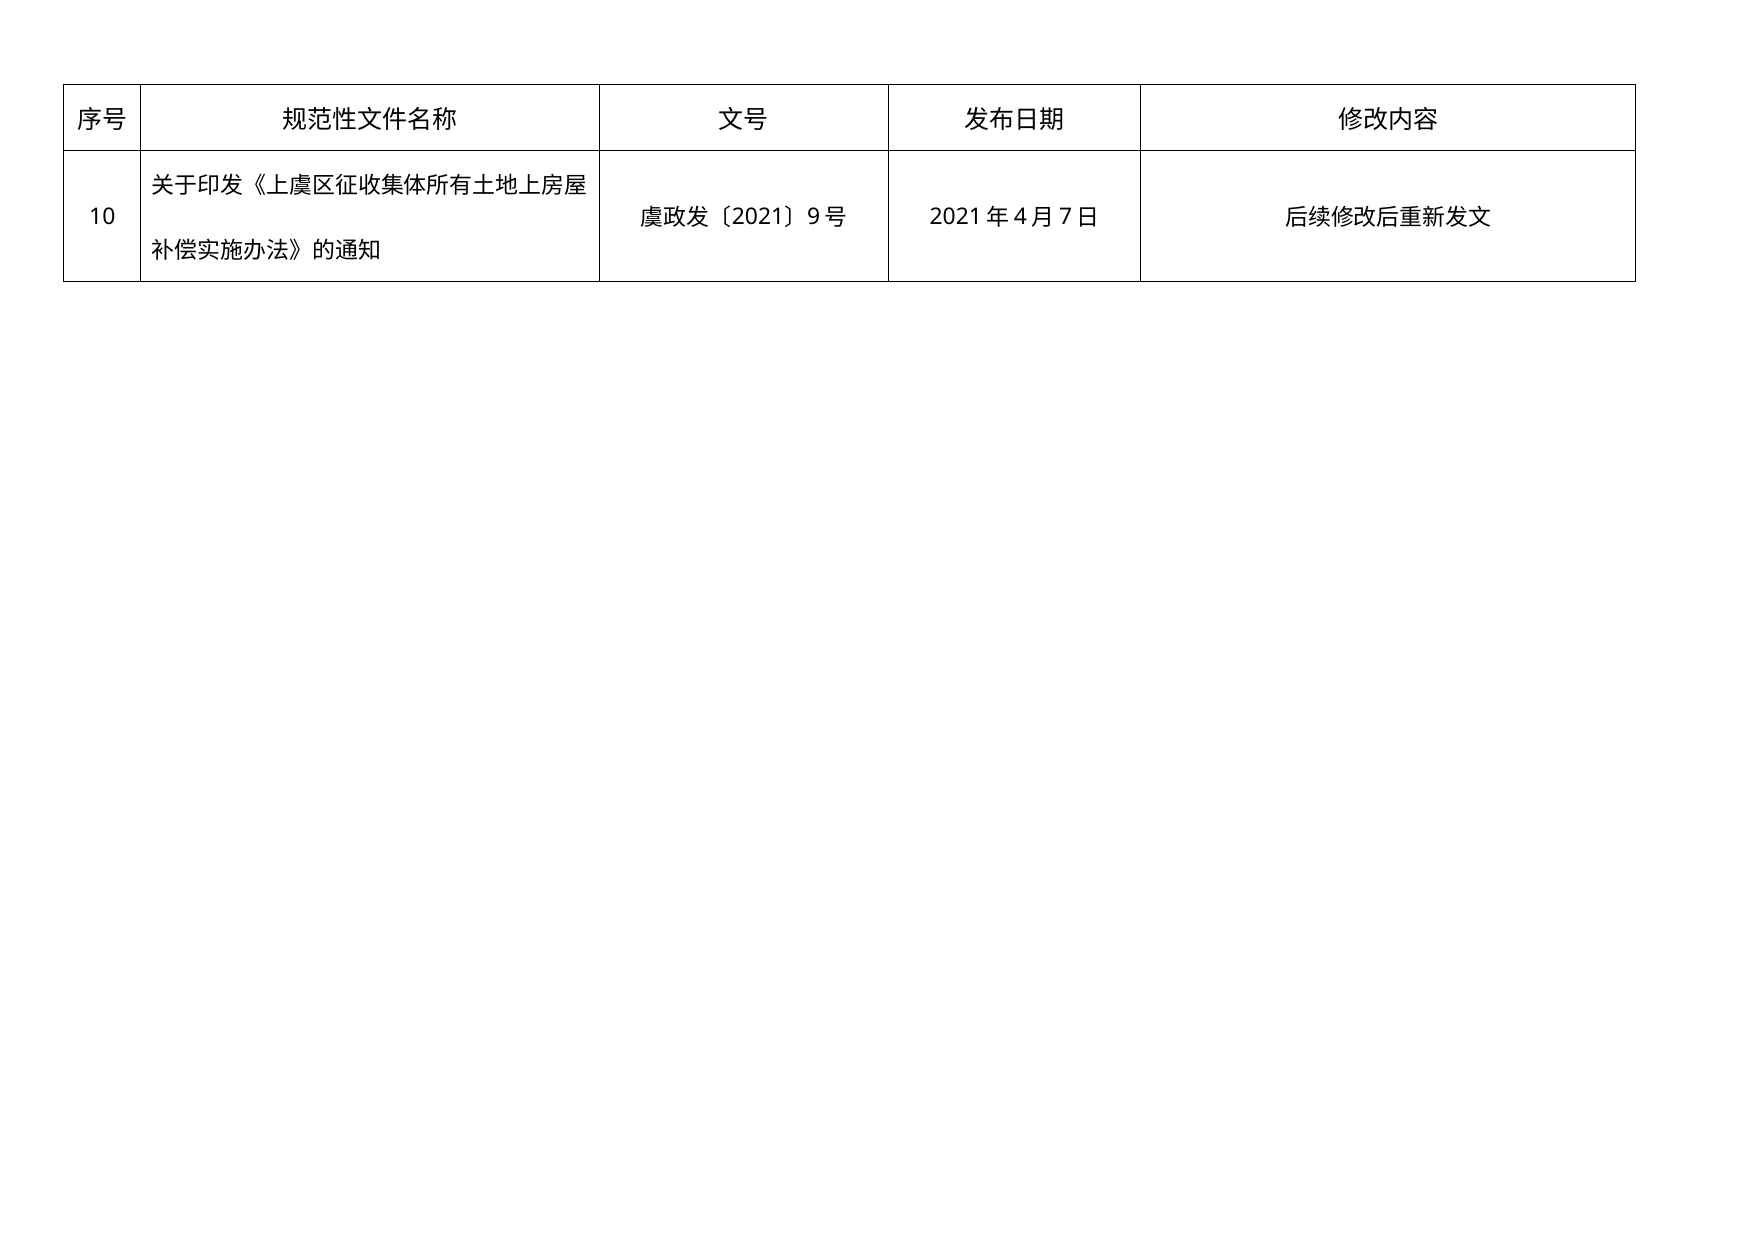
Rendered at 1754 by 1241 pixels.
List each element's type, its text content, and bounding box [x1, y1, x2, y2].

table_cell 后续修改后重新发文 [1141, 151, 1635, 281]
table_header 序号 [64, 85, 140, 150]
table_header 规范性文件名称 [141, 85, 599, 150]
table_cell [64, 151, 140, 281]
table_header 修改内容 [1141, 85, 1635, 150]
table_cell 2021年4月7日 [889, 151, 1140, 281]
table_cell 虞政发〔2021〕9号 [600, 151, 888, 281]
table_cell 关于印发《上虞区征收集体所有土地上房屋补偿实施办法》的通知 [141, 151, 599, 281]
table_header 文号 [600, 85, 888, 150]
table_header 发布日期 [889, 85, 1140, 150]
